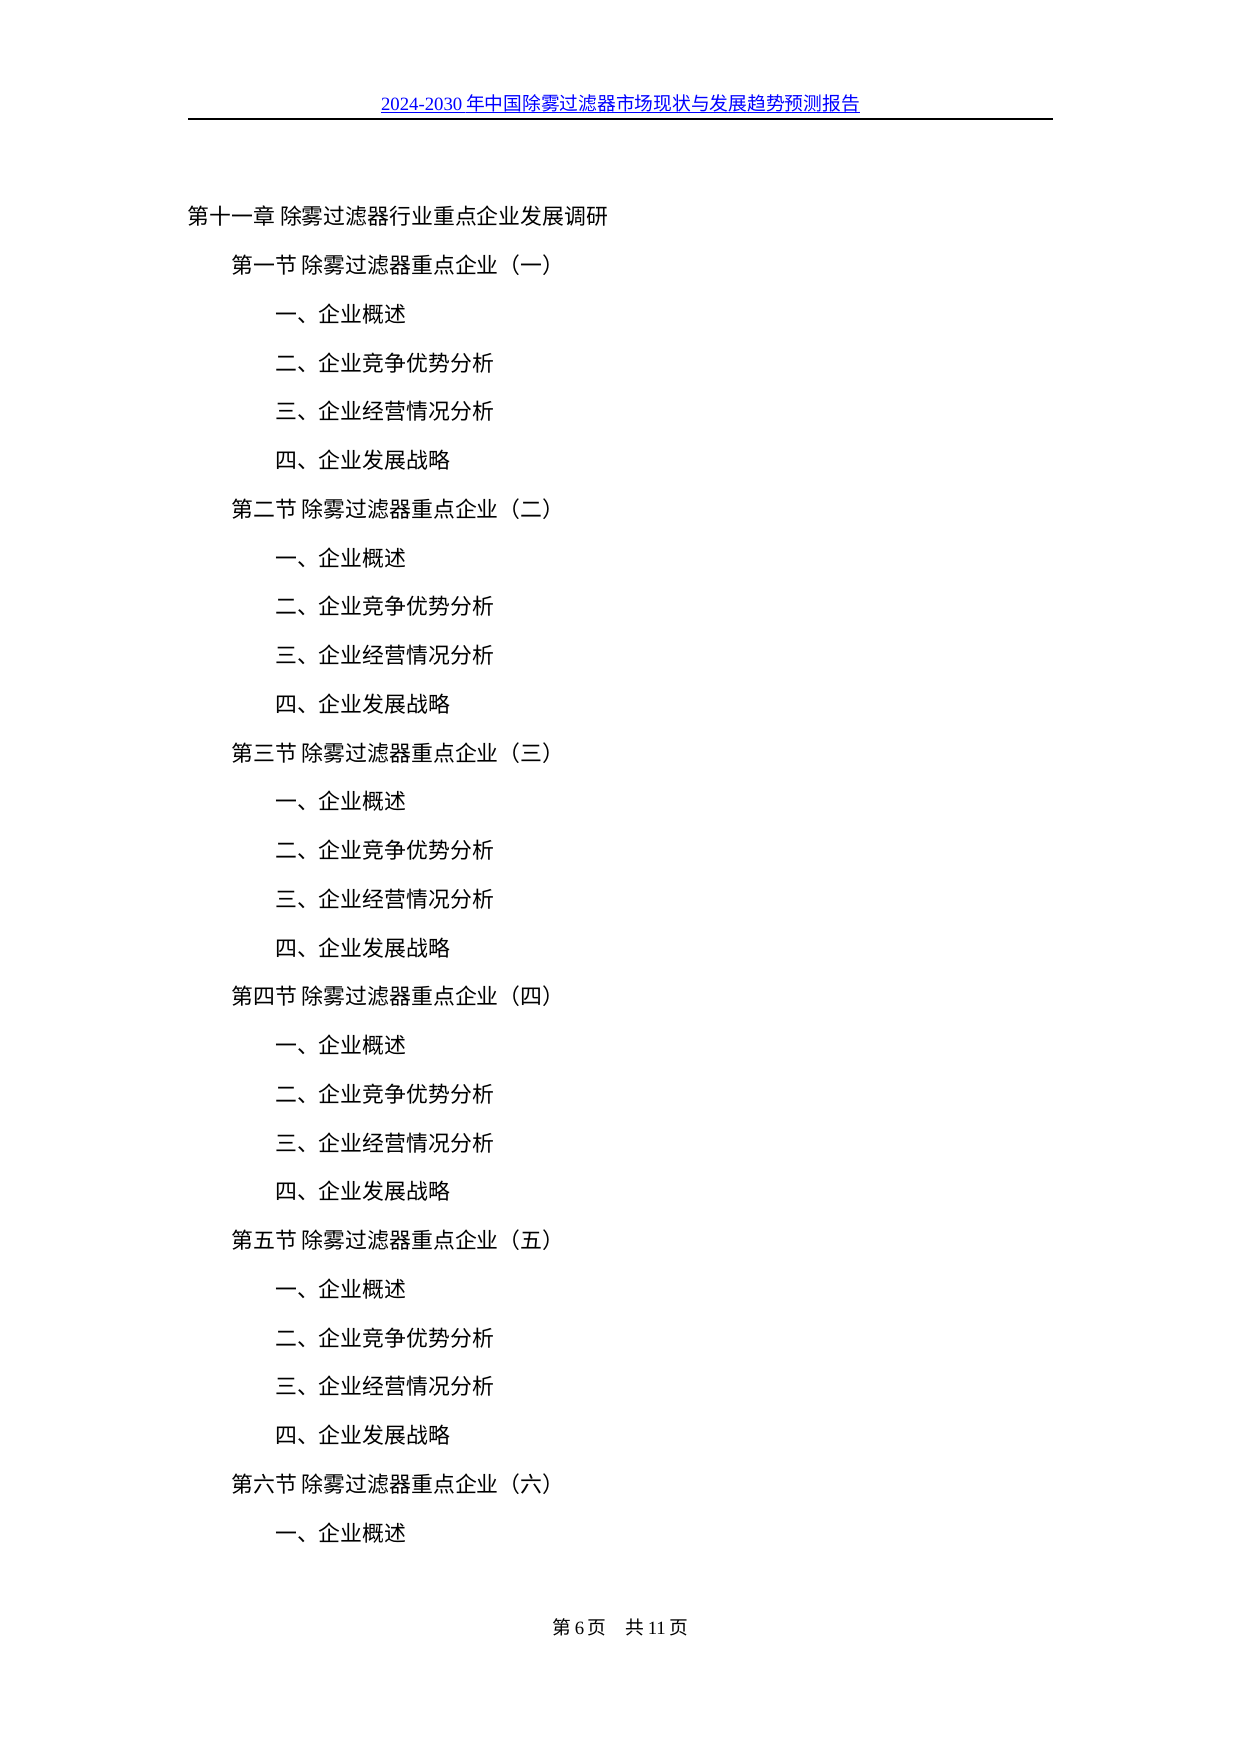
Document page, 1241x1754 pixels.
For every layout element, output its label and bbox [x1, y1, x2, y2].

text [187, 150, 1053, 1548]
